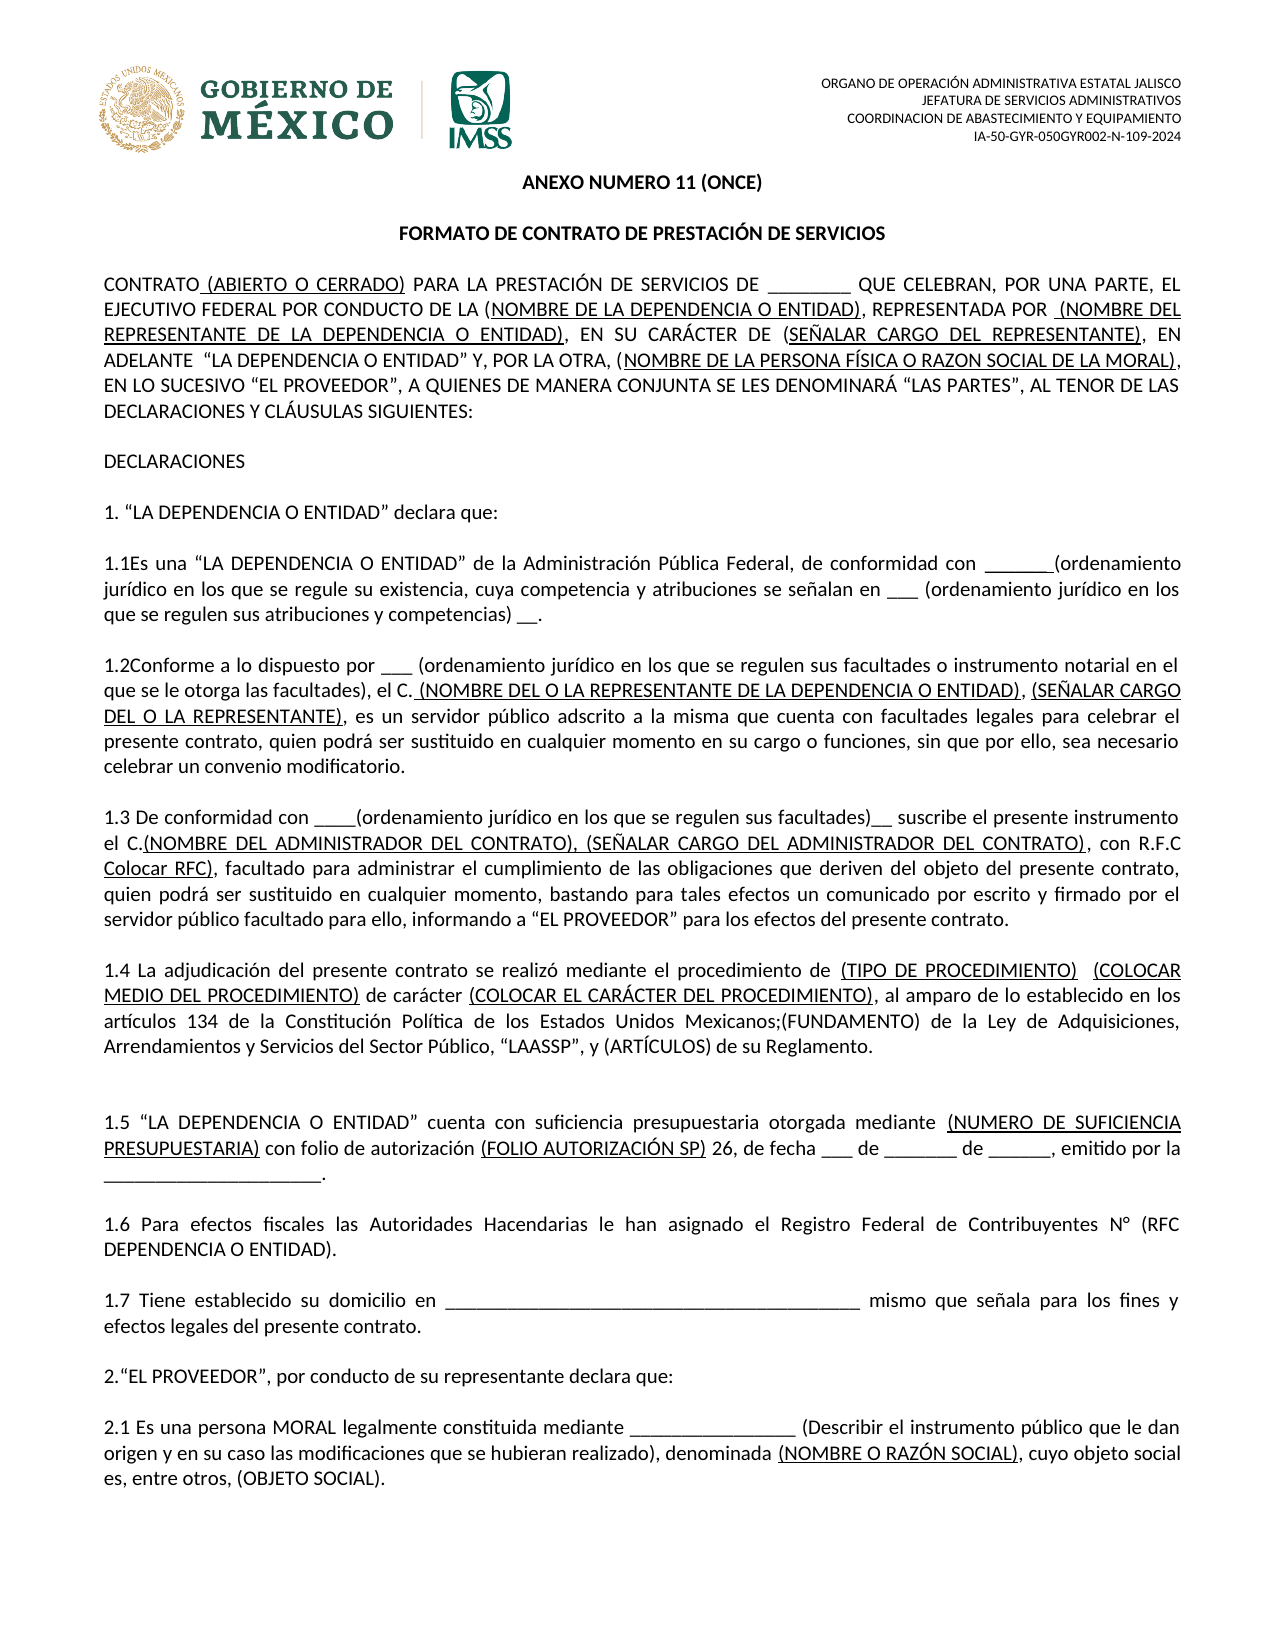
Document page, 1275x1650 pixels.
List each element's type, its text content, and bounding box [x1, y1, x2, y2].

picture [0, 0, 1154, 232]
text 1.3 De conformidad con ____(ordenamiento jurídico en los que se regulen sus facultades)__ suscribe el presente instrumento el C.(NOMBRE DEL ADMINISTRADOR DEL CONTRATO), (SEÑALAR CARGO DEL ADMINISTRADOR DEL CONTRATO), con R.F.C Colocar RFC), facultado para administrar el cumplimiento de las obligaciones que deriven del objeto del presente contrato, quien podrá ser sustituido en cualquier momento, bastando para tales efectos un comunicado por escrito y firmado por el servidor público facultado para ello, informando a “EL PROVEEDOR” para los efectos del presente contrato. [103, 804, 1181, 932]
text 1.6 Para efectos fiscales las Autoridades Hacendarias le han asignado el Registro Federal de Contribuyentes N° (RFC DEPENDENCIA O ENTIDAD). [103, 1211, 1181, 1262]
text CONTRATO (ABIERTO O CERRADO) PARA LA PRESTACIÓN DE SERVICIOS DE ________ QUE CELEBRAN, POR UNA PARTE, EL EJECUTIVO FEDERAL POR CONDUCTO DE LA (NOMBRE DE LA DEPENDENCIA O ENTIDAD), REPRESENTADA POR (NOMBRE DEL REPRESENTANTE DE LA DEPENDENCIA O ENTIDAD), EN SU CARÁCTER DE (SEÑALAR CARGO DEL REPRESENTANTE), EN ADELANTE “LA DEPENDENCIA O ENTIDAD” Y, POR LA OTRA, (NOMBRE DE LA PERSONA FÍSICA O RAZON SOCIAL DE LA MORAL), EN LO SUCESIVO “EL PROVEEDOR”, A QUIENES DE MANERA CONJUNTA SE LES DENOMINARÁ “LAS PARTES”, AL TENOR DE LAS DECLARACIONES Y CLÁUSULAS SIGUIENTES: [103, 271, 1181, 423]
text DECLARACIONES [103, 449, 1181, 474]
text FORMATO DE CONTRATO DE PRESTACIÓN DE SERVICIOS [103, 220, 1181, 245]
text ANEXO NUMERO 11 (ONCE) [103, 169, 1181, 194]
text 2.“EL PROVEEDOR”, por conducto de su representante declara que: [103, 1364, 1181, 1389]
text 1.5 “LA DEPENDENCIA O ENTIDAD” cuenta con suficiencia presupuestaria otorgada mediante (NUMERO DE SUFICIENCIA PRESUPUESTARIA) con folio de autorización (FOLIO AUTORIZACIÓN SP) 26, de fecha ___ de _______ de ______, emitido por la _____________________. [103, 1109, 1181, 1186]
text 1.1Es una “LA DEPENDENCIA O ENTIDAD” de la Administración Pública Federal, de conformidad con ______ (ordenamiento jurídico en los que se regule su existencia, cuya competencia y atribuciones se señalan en ___ (ordenamiento jurídico en los que se regulen sus atribuciones y competencias) __. [103, 550, 1181, 627]
text 1.2Conforme a lo dispuesto por ___ (ordenamiento jurídico en los que se regulen sus facultades o instrumento notarial en el que se le otorga las facultades), el C. (NOMBRE DEL O LA REPRESENTANTE DE LA DEPENDENCIA O ENTIDAD), (SEÑALAR CARGO DEL O LA REPRESENTANTE), es un servidor público adscrito a la misma que cuenta con facultades legales para celebrar el presente contrato, quien podrá ser sustituido en cualquier momento en su cargo o funciones, sin que por ello, sea necesario celebrar un convenio modificatorio. [103, 652, 1181, 779]
text 1. “LA DEPENDENCIA O ENTIDAD” declara que: [103, 499, 1181, 525]
text 1.7 Tiene establecido su domicilio en ________________________________________ mismo que señala para los fines y efectos legales del presente contrato. [103, 1287, 1181, 1338]
text 1.4 La adjudicación del presente contrato se realizó mediante el procedimiento de (TIPO DE PROCEDIMIENTO) (COLOCAR MEDIO DEL PROCEDIMIENTO) de carácter (COLOCAR EL CARÁCTER DEL PROCEDIMIENTO), al amparo de lo establecido en los artículos 134 de la Constitución Política de los Estados Unidos Mexicanos;(FUNDAMENTO) de la Ley de Adquisiciones, Arrendamientos y Servicios del Sector Público, “LAASSP”, y (ARTÍCULOS) de su Reglamento. [103, 957, 1181, 1059]
text 2.1 Es una persona MORAL legalmente constituida mediante ________________ (Describir el instrumento público que le dan origen y en su caso las modificaciones que se hubieran realizado), denominada (NOMBRE O RAZÓN SOCIAL), cuyo objeto social es, entre otros, (OBJETO SOCIAL). [103, 1414, 1181, 1491]
